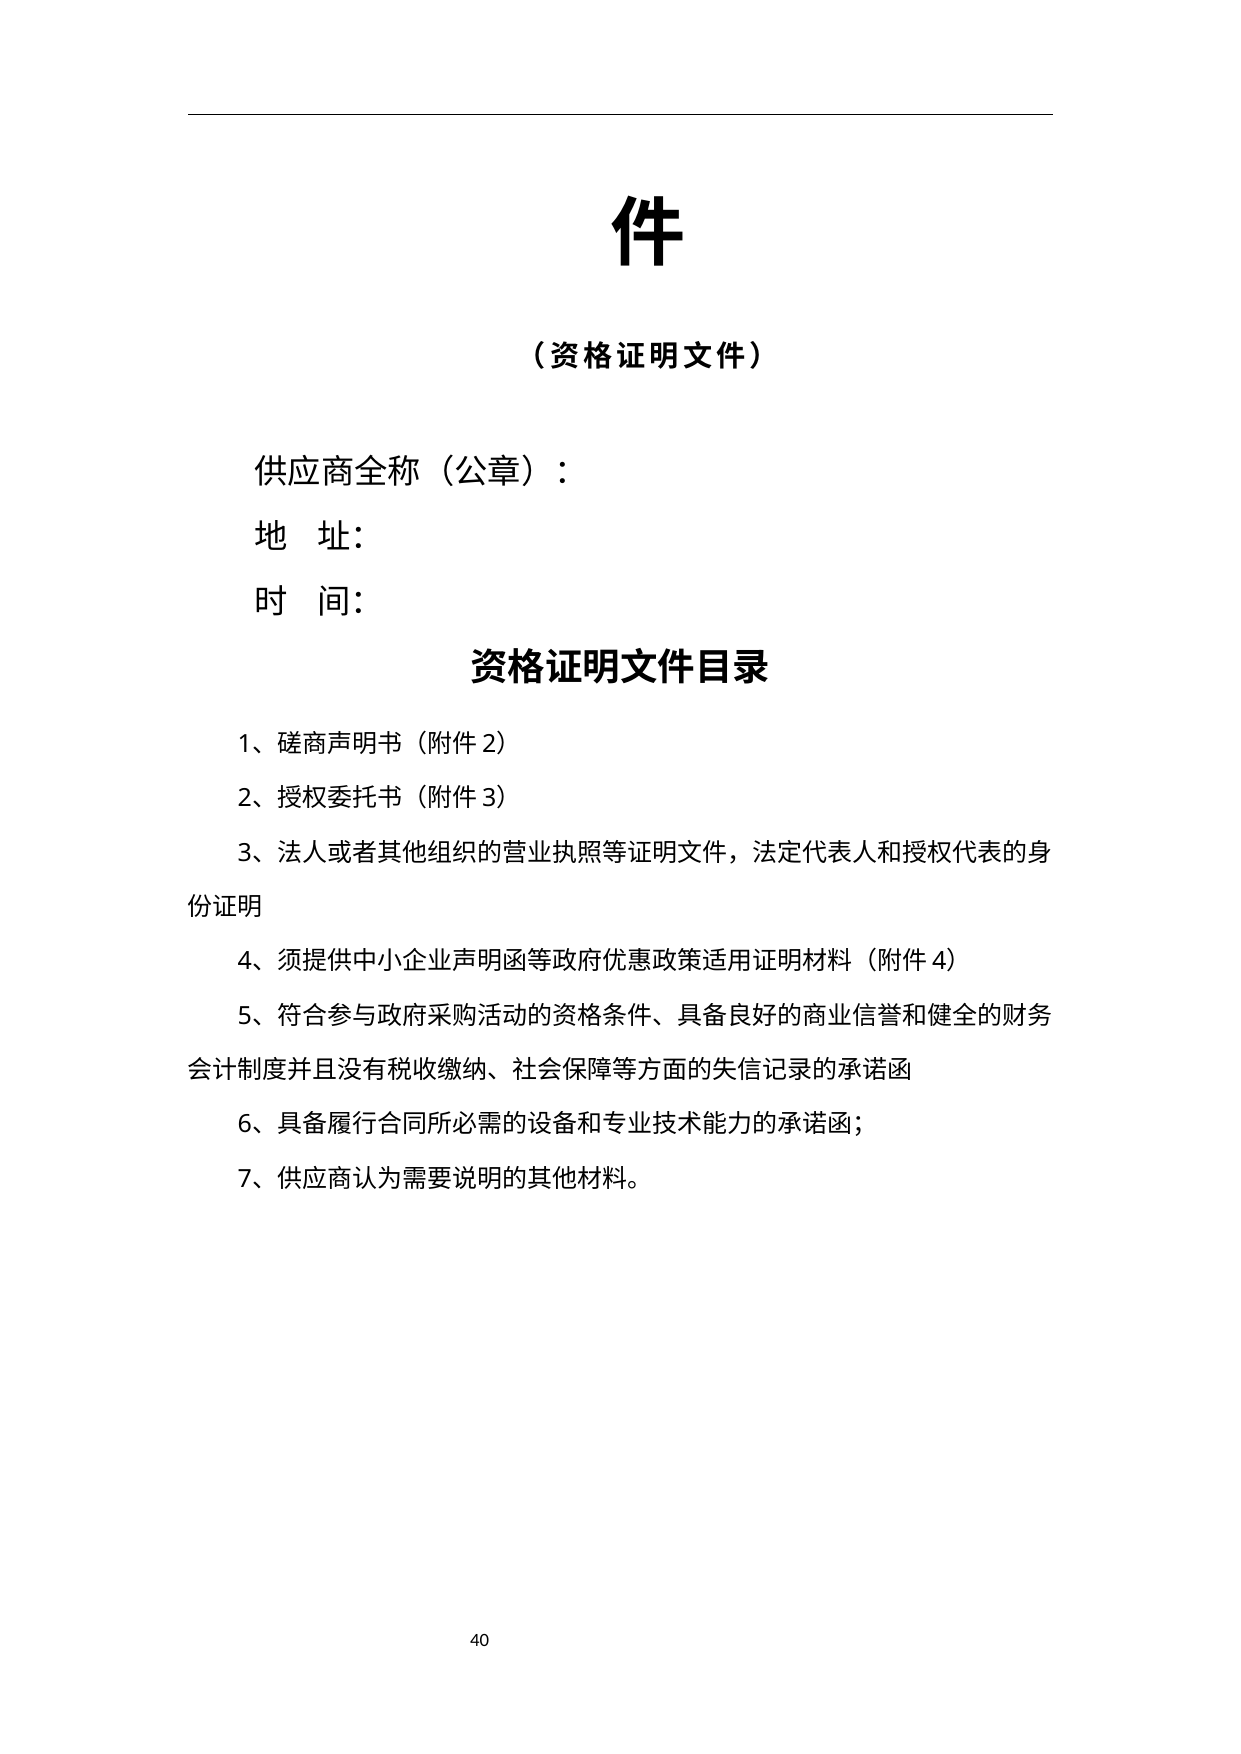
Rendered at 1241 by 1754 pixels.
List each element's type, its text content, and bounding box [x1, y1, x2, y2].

text 件 [187, 162, 1064, 292]
text 5、符合参与政府采购活动的资格条件、具备良好的商业信誉和健全的财务会计制度并且没有税收缴纳、社会保障等方面的失信记录的承诺函 [187, 995, 1053, 1086]
text 供应商全称（公章）： [187, 436, 997, 501]
text 3、法人或者其他组织的营业执照等证明文件，法定代表人和授权代表的身份证明 [187, 832, 1053, 923]
text 1、磋商声明书（附件2） [187, 723, 1053, 759]
text （资格证明文件） [187, 321, 1064, 386]
text 时 间： [187, 566, 1064, 631]
text 2、授权委托书（附件3） [187, 778, 1053, 814]
text 地 址： [187, 501, 1064, 566]
text 7、供应商认为需要说明的其他材料。 [187, 1158, 1053, 1194]
text 资格证明文件目录 [187, 637, 1053, 691]
text 4、须提供中小企业声明函等政府优惠政策适用证明材料（附件4） [187, 941, 1053, 977]
text 6、具备履行合同所必需的设备和专业技术能力的承诺函； [187, 1104, 1053, 1140]
